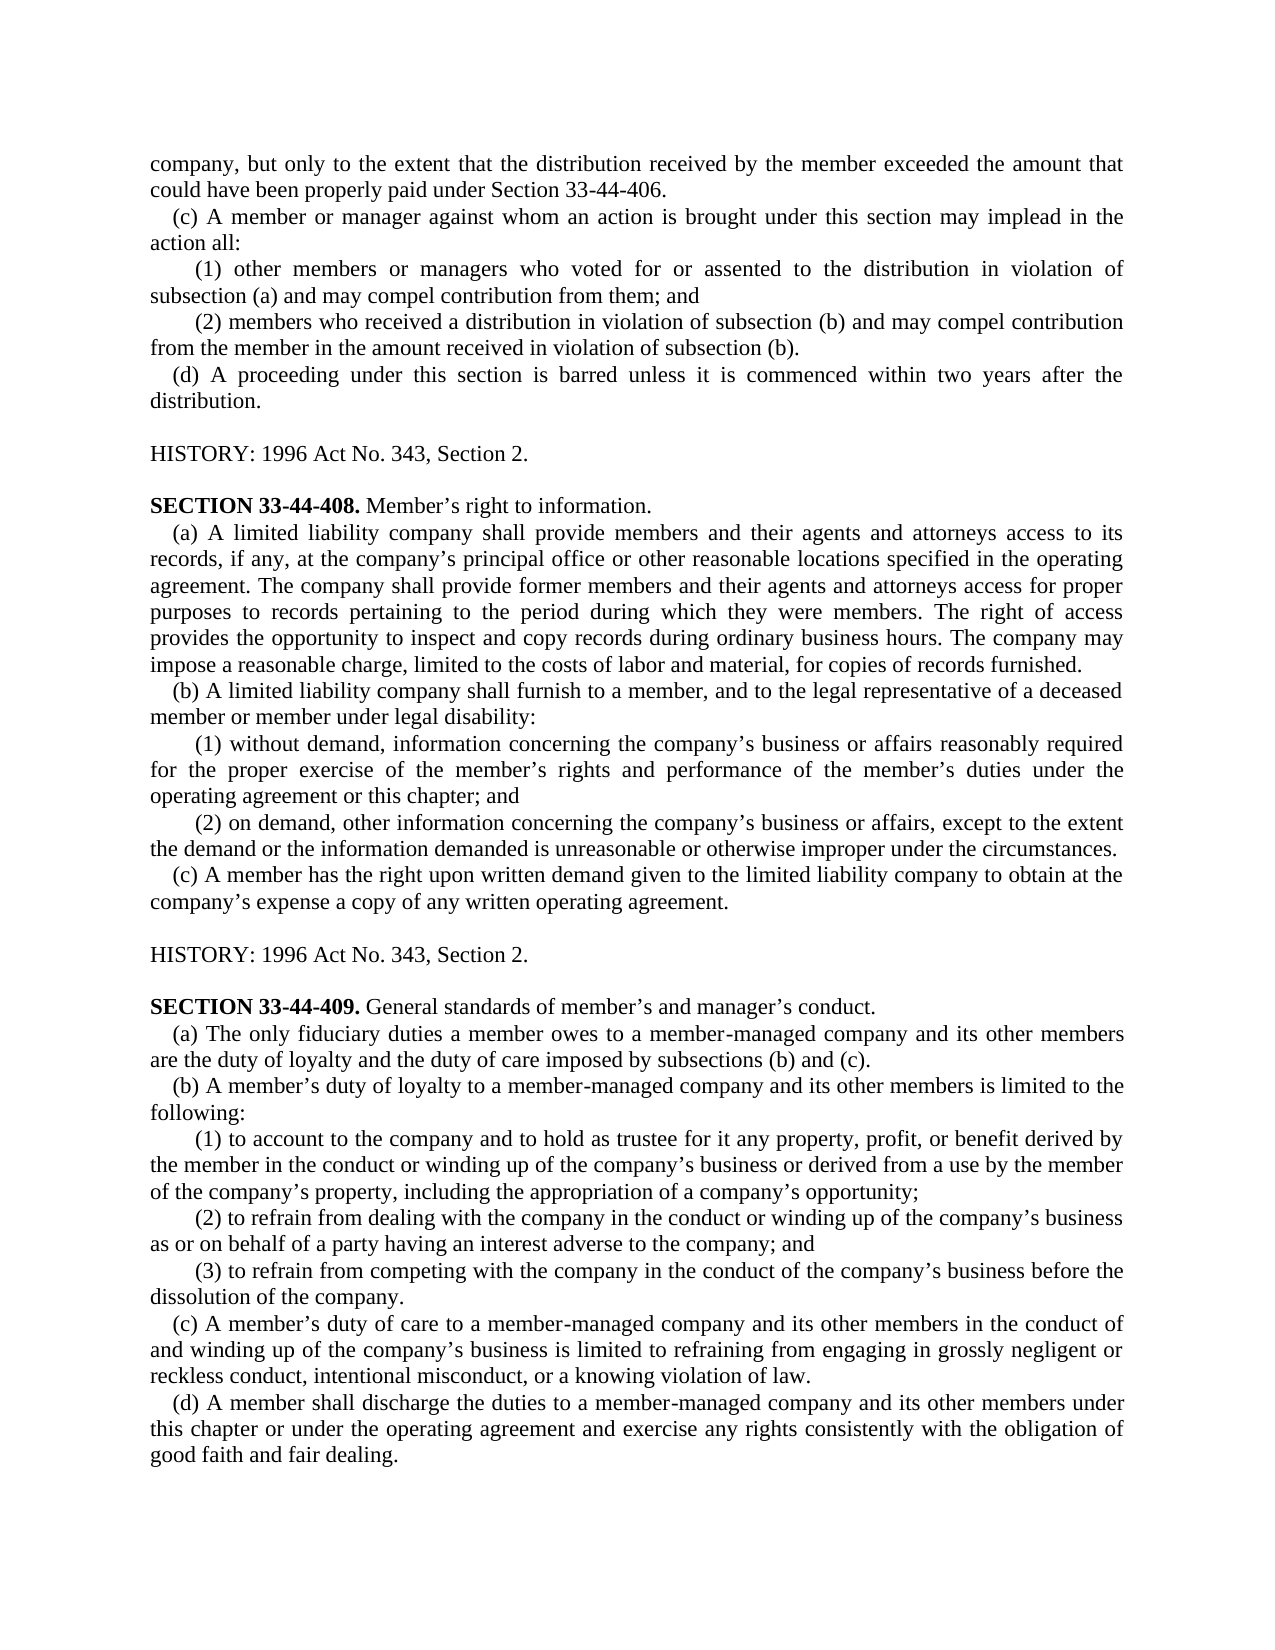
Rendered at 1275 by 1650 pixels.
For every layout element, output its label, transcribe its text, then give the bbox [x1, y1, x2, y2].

text (c) A member has the right upon written demand given to the limited liability company to obtain at the company’s expense a copy of any written operating agreement. [150, 862, 1125, 914]
text (1) to account to the company and to hold as trustee for it any property, profit, or benefit derived by the member in the conduct or winding up of the company’s business or derived from a use by the member of the company’s property, including the appropriation of a company’s opportunity; [150, 1125, 1125, 1204]
text (3) to refrain from competing with the company in the conduct of the company’s business before the dissolution of the company. [150, 1257, 1125, 1309]
text HISTORY: 1996 Act No. 343, Section 2. [150, 941, 1125, 967]
text (c) A member or manager against whom an action is brought under this section may implead in the action all: [150, 203, 1125, 255]
text (2) to refrain from dealing with the company in the conduct or winding up of the company’s business as or on behalf of a party having an interest adverse to the company; and [150, 1204, 1125, 1257]
text (a) The only fiduciary duties a member owes to a member-managed company and its other members are the duty of loyalty and the duty of care imposed by subsections (b) and (c). [150, 1020, 1125, 1072]
text (a) A limited liability company shall provide members and their agents and attorneys access to its records, if any, at the company’s principal office or other reasonable locations specified in the operating agreement. The company shall provide former members and their agents and attorneys access for proper purposes to records pertaining to the period during which they were members. The right of access provides the opportunity to inspect and copy records during ordinary business hours. The company may impose a reasonable charge, limited to the costs of labor and material, for copies of records furnished. [150, 519, 1125, 677]
text HISTORY: 1996 Act No. 343, Section 2. [150, 440, 1125, 466]
text (d) A proceeding under this section is barred unless it is commenced within two years after the distribution. [150, 361, 1125, 413]
text SECTION 33-44-408. Member’s right to information. [150, 493, 1125, 519]
text (2) on demand, other information concerning the company’s business or affairs, except to the extent the demand or the information demanded is unreasonable or otherwise improper under the circumstances. [150, 809, 1125, 862]
text (b) A limited liability company shall furnish to a member, and to the legal representative of a deceased member or member under legal disability: [150, 677, 1125, 730]
text SECTION 33-44-409. General standards of member’s and manager’s conduct. [150, 993, 1125, 1020]
text (d) A member shall discharge the duties to a member-managed company and its other members under this chapter or under the operating agreement and exercise any rights consistently with the obligation of good faith and fair dealing. [150, 1389, 1125, 1468]
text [150, 150, 1125, 203]
text (b) A member’s duty of loyalty to a member-managed company and its other members is limited to the following: [150, 1072, 1125, 1125]
text (c) A member’s duty of care to a member-managed company and its other members in the conduct of and winding up of the company’s business is limited to refraining from engaging in grossly negligent or reckless conduct, intentional misconduct, or a knowing violation of law. [150, 1309, 1125, 1389]
text (1) other members or managers who voted for or assented to the distribution in violation of subsection (a) and may compel contribution from them; and [150, 255, 1125, 308]
text (2) members who received a distribution in violation of subsection (b) and may compel contribution from the member in the amount received in violation of subsection (b). [150, 308, 1125, 361]
text (1) without demand, information concerning the company’s business or affairs reasonably required for the proper exercise of the member’s rights and performance of the member’s duties under the operating agreement or this chapter; and [150, 730, 1125, 809]
